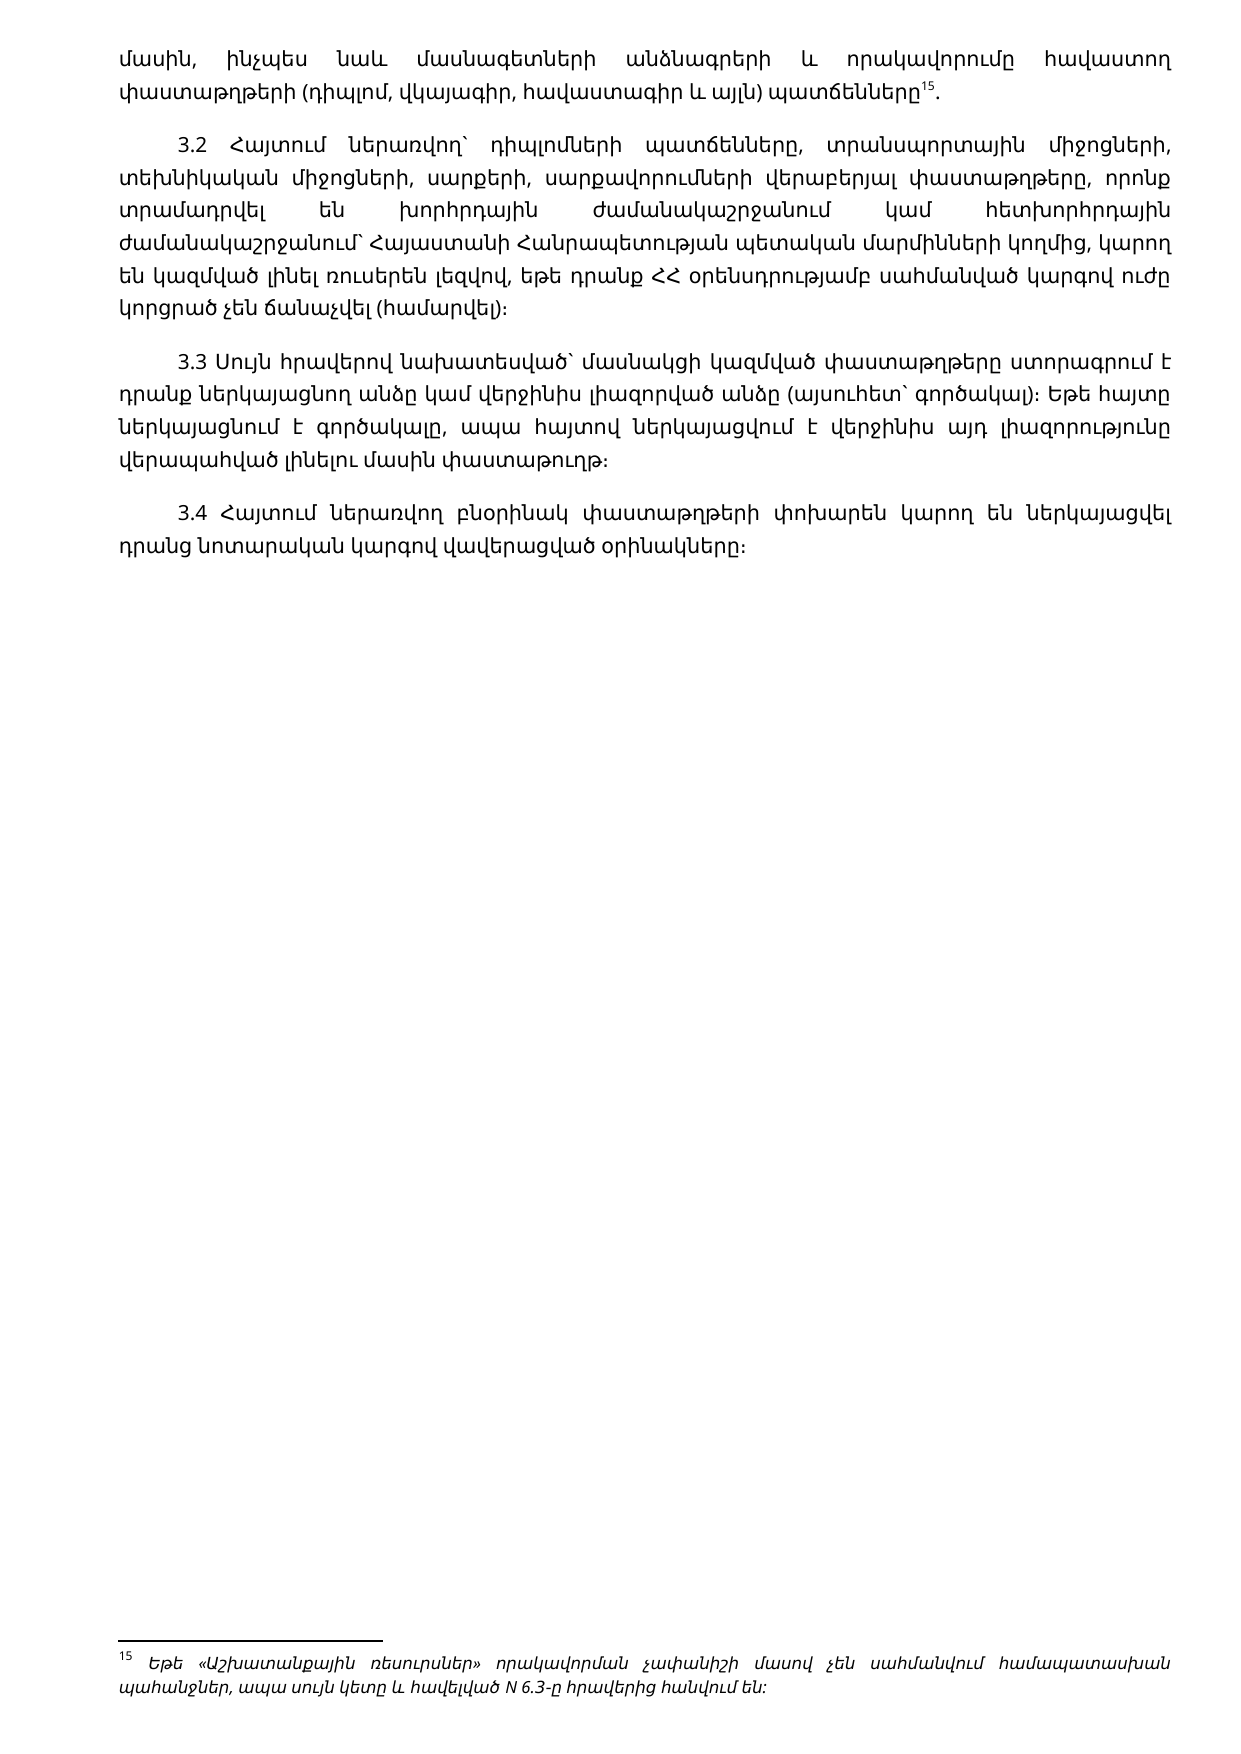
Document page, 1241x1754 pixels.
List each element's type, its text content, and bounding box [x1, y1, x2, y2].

text 3.4 Հայտում ներառվող բնօրինակ փաստաթղթերի փոխարեն կարող են ներկայացվել դրանց նոտարական կարգով վավերացված օրինակները։ [118, 498, 1171, 559]
text 3.3 Սույն հրավերով նախատեսված` մասնակցի կազմված փաստաթղթերը ստորագրում է դրանք ներկայացնող անձը կամ վերջինիս լիազորված անձը (այսուհետ` գործակալ)։ Եթե հայտը ներկայացնում է գործակալը, ապա հայտով ներկայացվում է վերջինիս այդ լիազորությունը վերապահված լինելու մասին փաստաթուղթ։ [118, 347, 1171, 473]
text 3.2 Հայտում ներառվող` դիպլոմների պատճենները, տրանսպորտային միջոցների, տեխնիկական միջոցների, սարքերի, սարքավորումների վերաբերյալ փաստաթղթերը, որոնք տրամադրվել են խորհրդային ժամանակաշրջանում կամ հետխորհրդային ժամանակաշրջանում` Հայաստանի Հանրապետության պետական մարմինների կողմից, կարող են կազմված լինել ռուսերեն լեզվով, եթե դրանք ՀՀ օրենսդրությամբ սահմանված կարգով ուժը կորցրած չեն ճանաչվել (համարվել)։ [118, 130, 1171, 322]
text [118, 44, 1171, 105]
